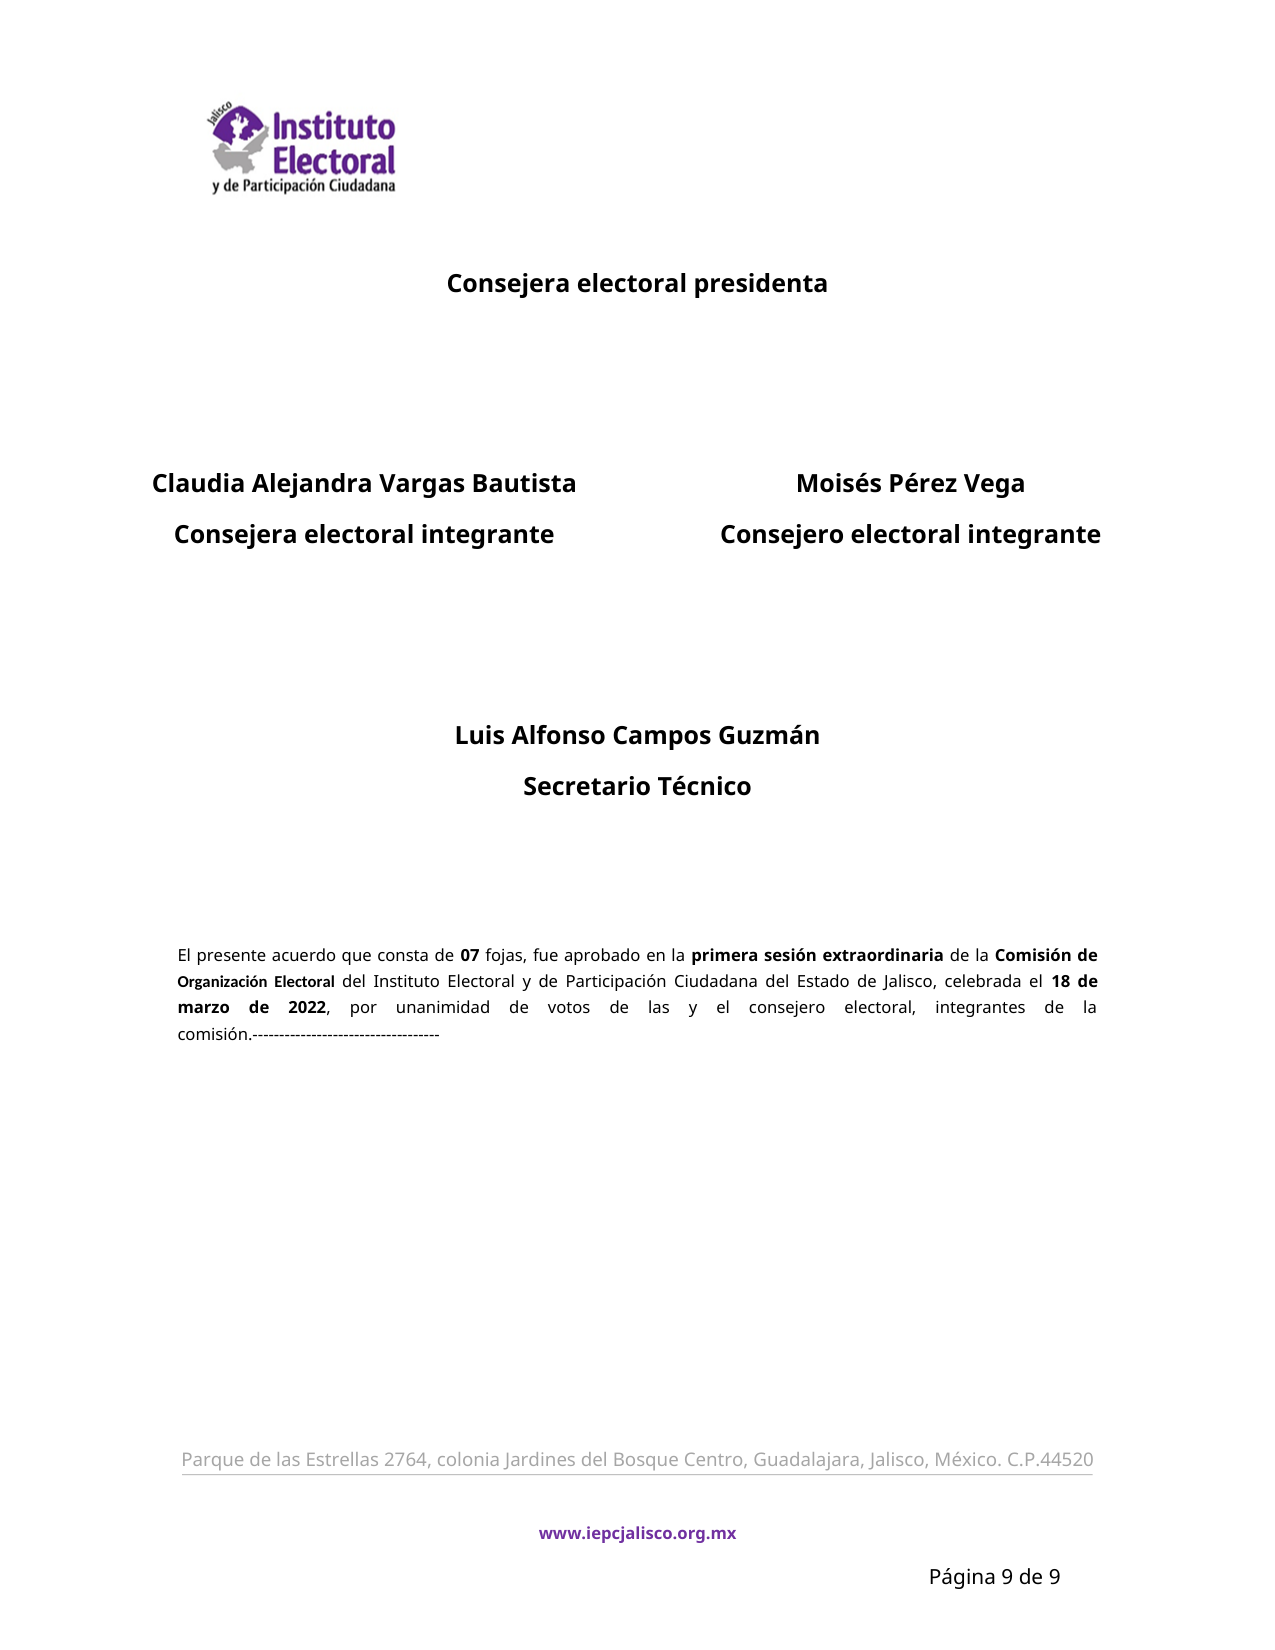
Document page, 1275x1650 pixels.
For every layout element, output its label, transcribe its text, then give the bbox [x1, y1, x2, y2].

picture [177, 75, 423, 221]
table_cell Luis Alfonso Campos Guzmán Secretario Técnico [177, 565, 1098, 816]
text El presente acuerdo que consta de 07 fojas, fue aprobado en la primera sesión extraordinaria de la Comisión de Organización Electoral del Instituto Electoral y de Participación Ciudadana del Estado de Jalisco, celebrada el 18 de marzo de 2022, por unanimidad de votos de las y el consejero electoral, integrantes de la comisión.----------------------------------- [177, 944, 1098, 1045]
table_cell [177, 313, 1098, 564]
table_cell Silvia Guadalupe Bustos Vásquez Consejera electoral presidenta [177, 266, 1098, 313]
